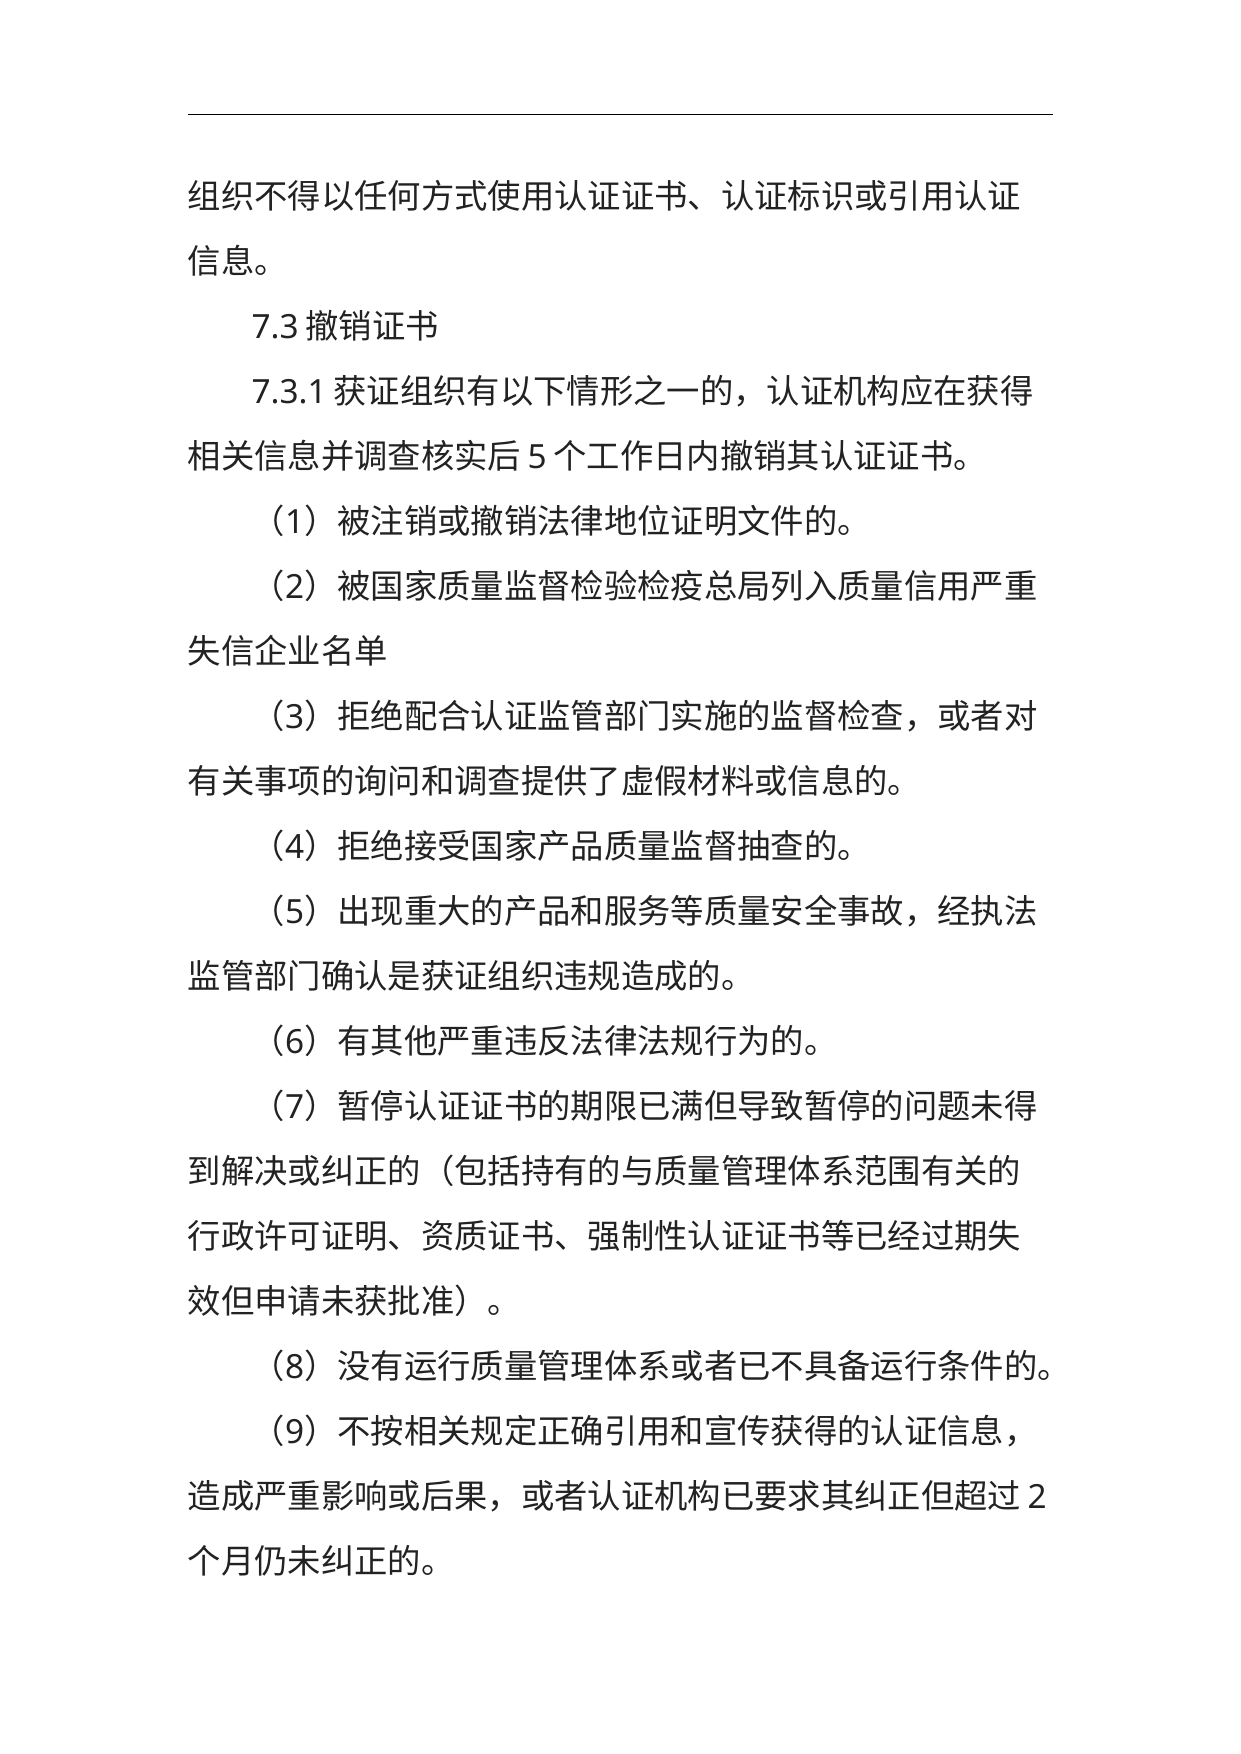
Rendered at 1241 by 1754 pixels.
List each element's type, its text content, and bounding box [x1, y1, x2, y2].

text （4）拒绝接受国家产品质量监督抽查的。 [187, 812, 1053, 877]
text （5）出现重大的产品和服务等质量安全事故，经执法监管部门确认是获证组织违规造成的。 [187, 877, 1053, 1007]
text 7.3.1获证组织有以下情形之一的，认证机构应在获得相关信息并调查核实后5个工作日内撤销其认证证书。 [187, 357, 1053, 487]
text （7）暂停认证证书的期限已满但导致暂停的问题未得到解决或纠正的（包括持有的与质量管理体系范围有关的行政许可证明、资质证书、强制性认证证书等已经过期失效但申请未获批准）。 [187, 1072, 1053, 1332]
text （3）拒绝配合认证监管部门实施的监督检查，或者对有关事项的询问和调查提供了虚假材料或信息的。 [187, 682, 1053, 812]
text （2）被国家质量监督检验检疫总局列入质量信用严重失信企业名单 [187, 552, 1053, 682]
text （8）没有运行质量管理体系或者已不具备运行条件的。 [187, 1332, 1053, 1397]
text （6）有其他严重违反法律法规行为的。 [187, 1007, 1053, 1072]
text （1）被注销或撤销法律地位证明文件的。 [187, 487, 1053, 552]
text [187, 162, 1053, 292]
text 7.3撤销证书 [187, 292, 1053, 357]
text （9）不按相关规定正确引用和宣传获得的认证信息，造成严重影响或后果，或者认证机构已要求其纠正但超过2个月仍未纠正的。 [187, 1397, 1053, 1592]
